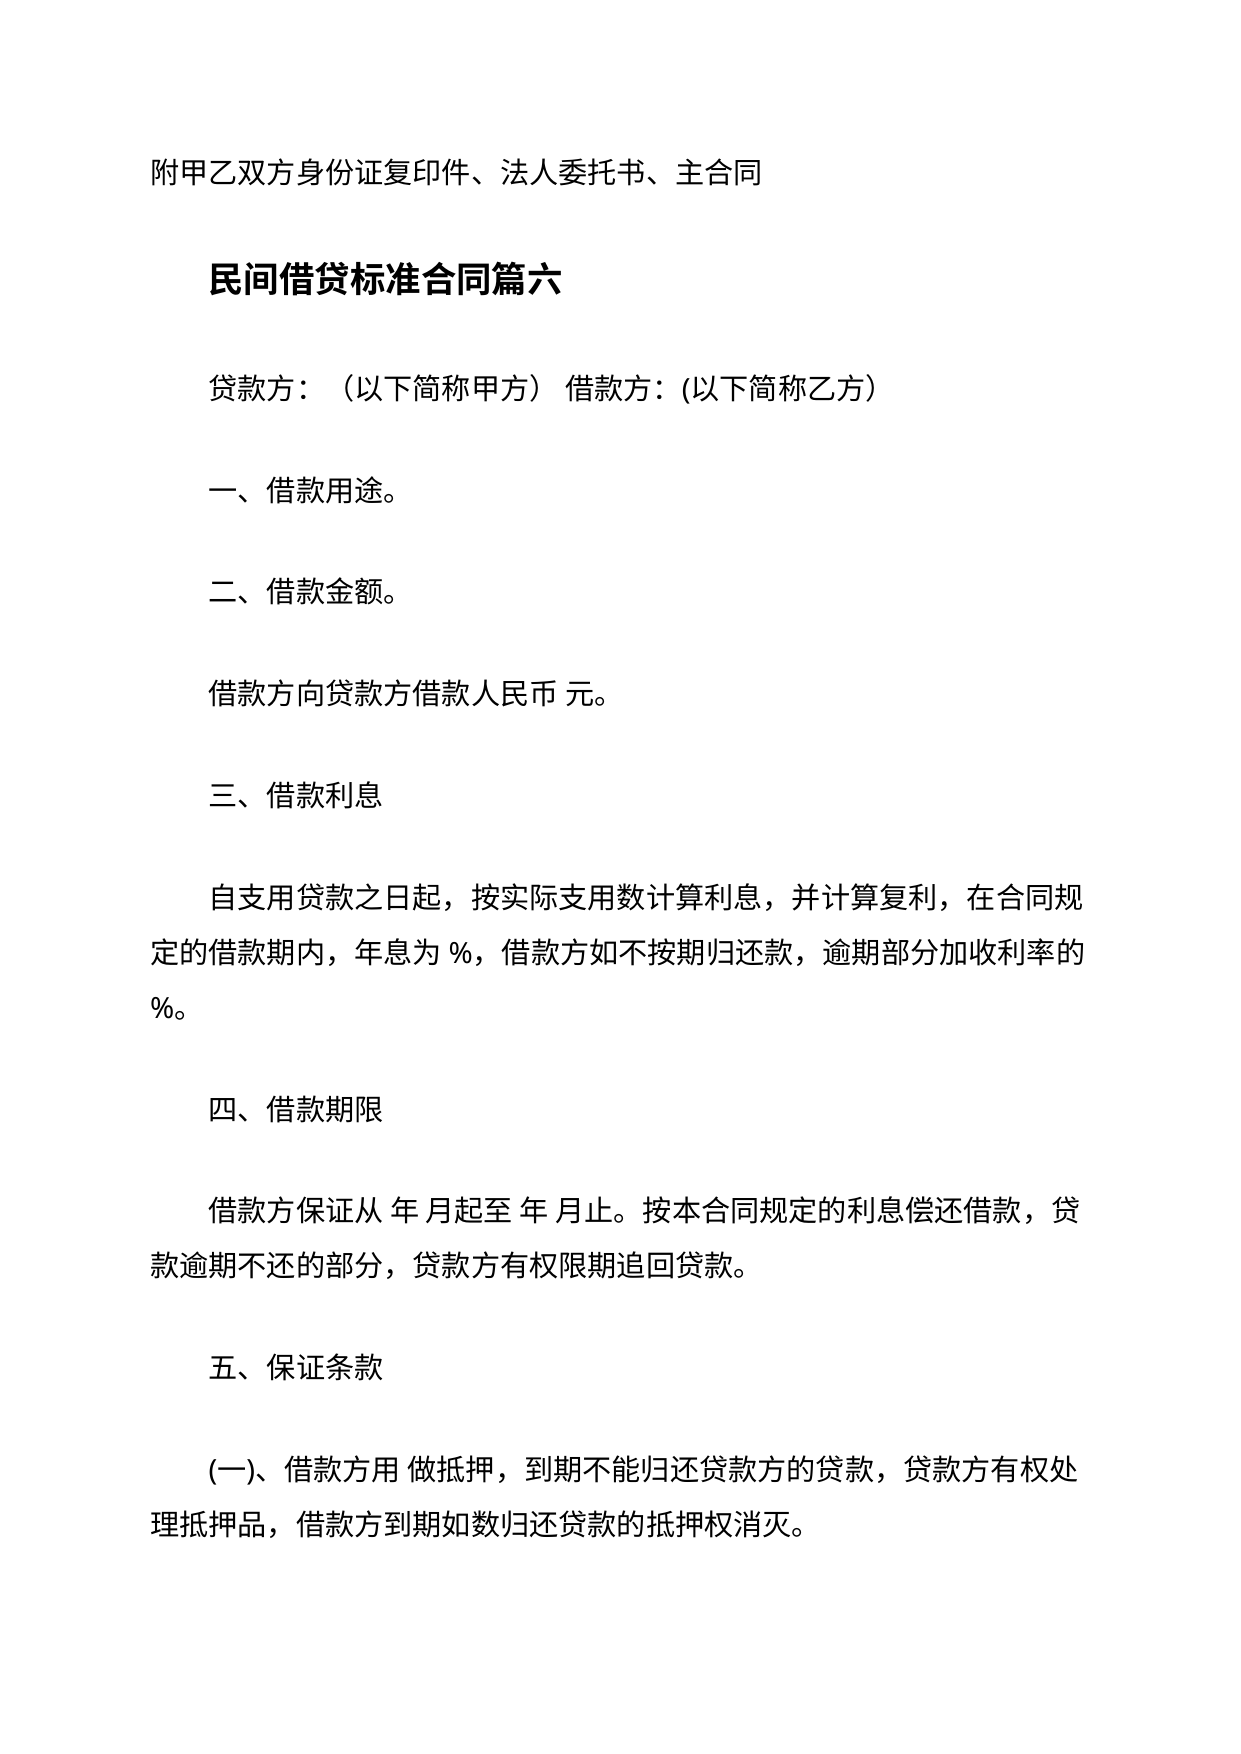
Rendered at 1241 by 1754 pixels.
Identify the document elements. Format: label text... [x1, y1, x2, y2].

text 五、保证条款 [150, 1344, 1090, 1387]
text (一)、借款方用 做抵押，到期不能归还贷款方的贷款，贷款方有权处理抵押品，借款方到期如数归还贷款的抵押权消灭。 [150, 1446, 1090, 1544]
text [150, 150, 1090, 192]
text 贷款方：（以下简称甲方） 借款方：(以下简称乙方） [150, 365, 1090, 408]
text 三、借款利息 [150, 772, 1090, 815]
text 借款方向贷款方借款人民币 元。 [150, 671, 1090, 713]
text 民间借贷标准合同篇六 [150, 252, 1090, 303]
text 借款方保证从 年 月起至 年 月止。按本合同规定的利息偿还借款，贷款逾期不还的部分，贷款方有权限期追回贷款。 [150, 1188, 1090, 1285]
text 自支用贷款之日起，按实际支用数计算利息，并计算复利，在合同规定的借款期内，年息为 %，借款方如不按期归还款，逾期部分加收利率的 %。 [150, 874, 1090, 1027]
text 二、借款金额。 [150, 569, 1090, 611]
text 四、借款期限 [150, 1086, 1090, 1128]
text 一、借款用途。 [150, 467, 1090, 509]
